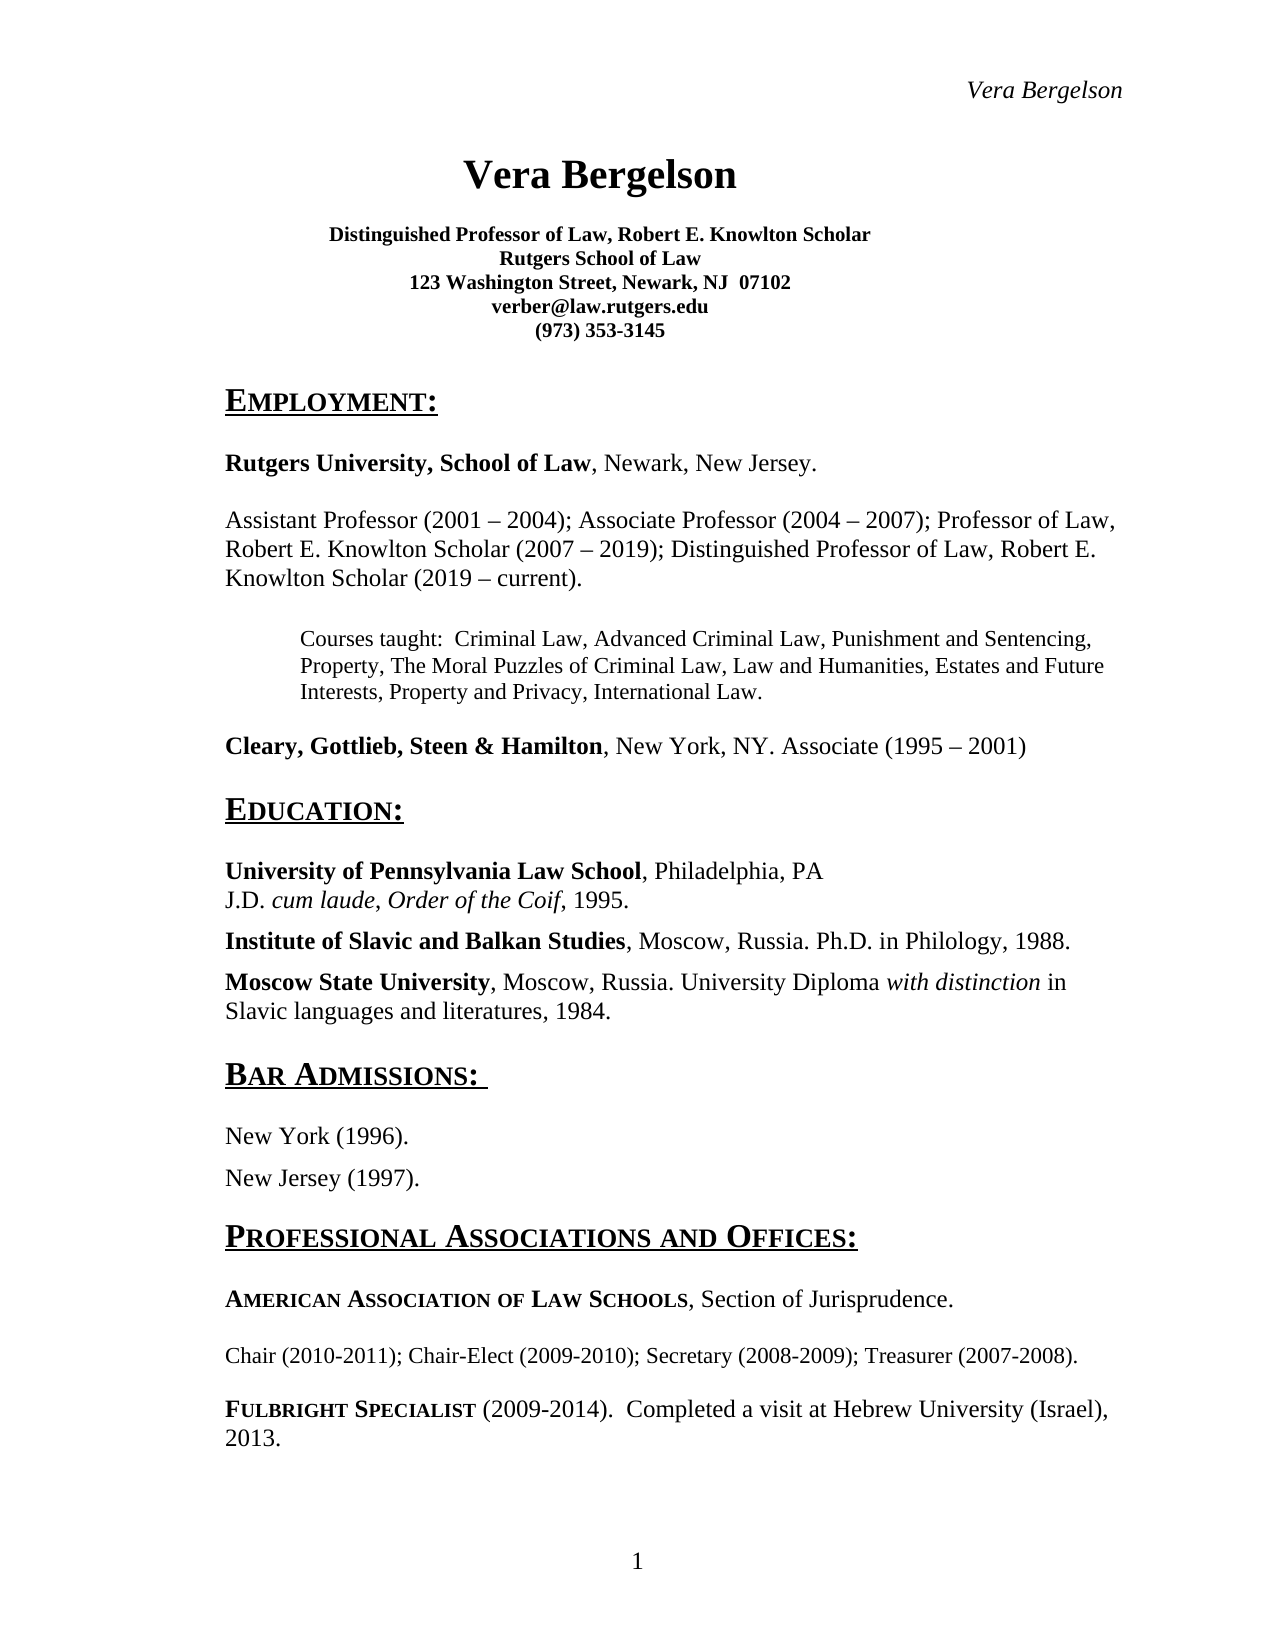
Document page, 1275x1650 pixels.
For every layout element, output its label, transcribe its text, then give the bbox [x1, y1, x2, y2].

text Moscow State University, Moscow, Russia. University Diploma with distinction in Slavic languages and literatures, 1984. [225, 967, 1125, 1025]
text Education: [225, 789, 1125, 827]
text Institute of Slavic and Balkan Studies, Moscow, Russia. Ph.D. in Philology, 1988. [225, 926, 1125, 955]
text Rutgers University, School of Law, Newark, New Jersey. [225, 448, 1125, 476]
text (973) 353-3145 [75, 318, 1125, 342]
text Chair (2010-2011); Chair-Elect (2009-2010); Secretary (2008-2009); Treasurer (2007-2008). [225, 1342, 1125, 1368]
title Vera Bergelson [75, 150, 1125, 198]
text New York (1996). [225, 1121, 1125, 1150]
text J.D. cum laude, Order of the Coif, 1995. [225, 885, 1125, 913]
text Cleary, Gottlieb, Steen & Hamilton, New York, NY. Associate (1995 – 2001) [225, 731, 1125, 760]
text Bar Admissions: [225, 1054, 1125, 1092]
text University of Pennsylvania Law School, Philadelphia, PA [225, 856, 1125, 885]
text Fulbright Specialist (2009-2014). Completed a visit at Hebrew University (Israel), 2013. [225, 1394, 1125, 1452]
text Employment: [225, 381, 1125, 419]
text Courses taught: Criminal Law, Advanced Criminal Law, Punishment and Sentencing, Property, The Moral Puzzles of Criminal Law, Law and Humanities, Estates and Future Interests, Property and Privacy, International Law. [300, 626, 1125, 704]
text 123 Washington Street, Newark, NJ 07102 [75, 270, 1125, 294]
text verber@law.rutgers.edu [75, 294, 1125, 318]
text Assistant Professor (2001 – 2004); Associate Professor (2004 – 2007); Professor of Law, Robert E. Knowlton Scholar (2007 – 2019); Distinguished Professor of Law, Robert E. Knowlton Scholar (2019 – current). [225, 505, 1125, 591]
text American Association of Law Schools, Section of Jurisprudence. [225, 1284, 1125, 1313]
text Rutgers School of Law [75, 246, 1125, 270]
text Distinguished Professor of Law, Robert E. Knowlton Scholar [75, 222, 1125, 246]
text New Jersey (1997). [225, 1163, 1125, 1191]
text Professional Associations and Offices: [225, 1216, 1125, 1255]
